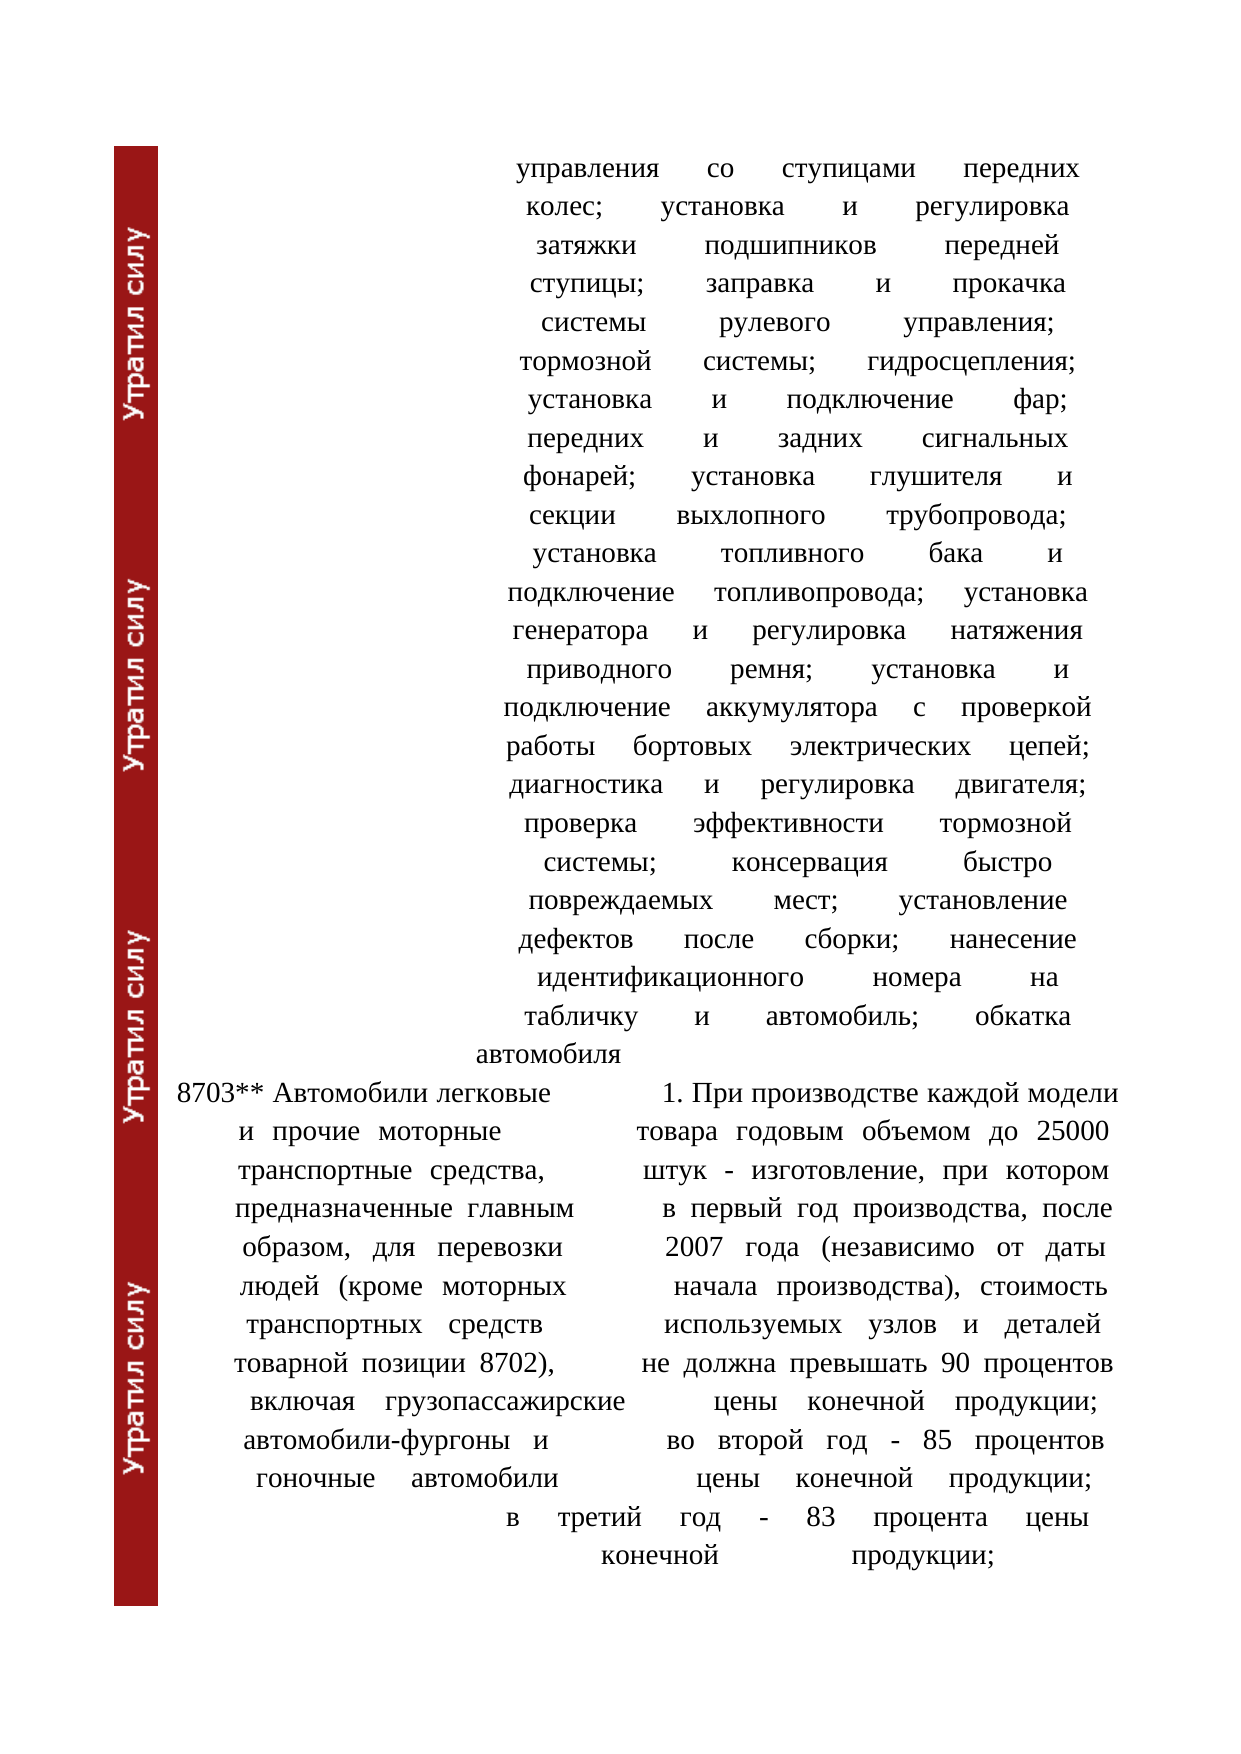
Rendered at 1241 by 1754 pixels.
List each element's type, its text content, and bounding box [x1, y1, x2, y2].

picture [114, 1070, 158, 1075]
picture [114, 146, 158, 150]
picture [114, 1571, 158, 1606]
